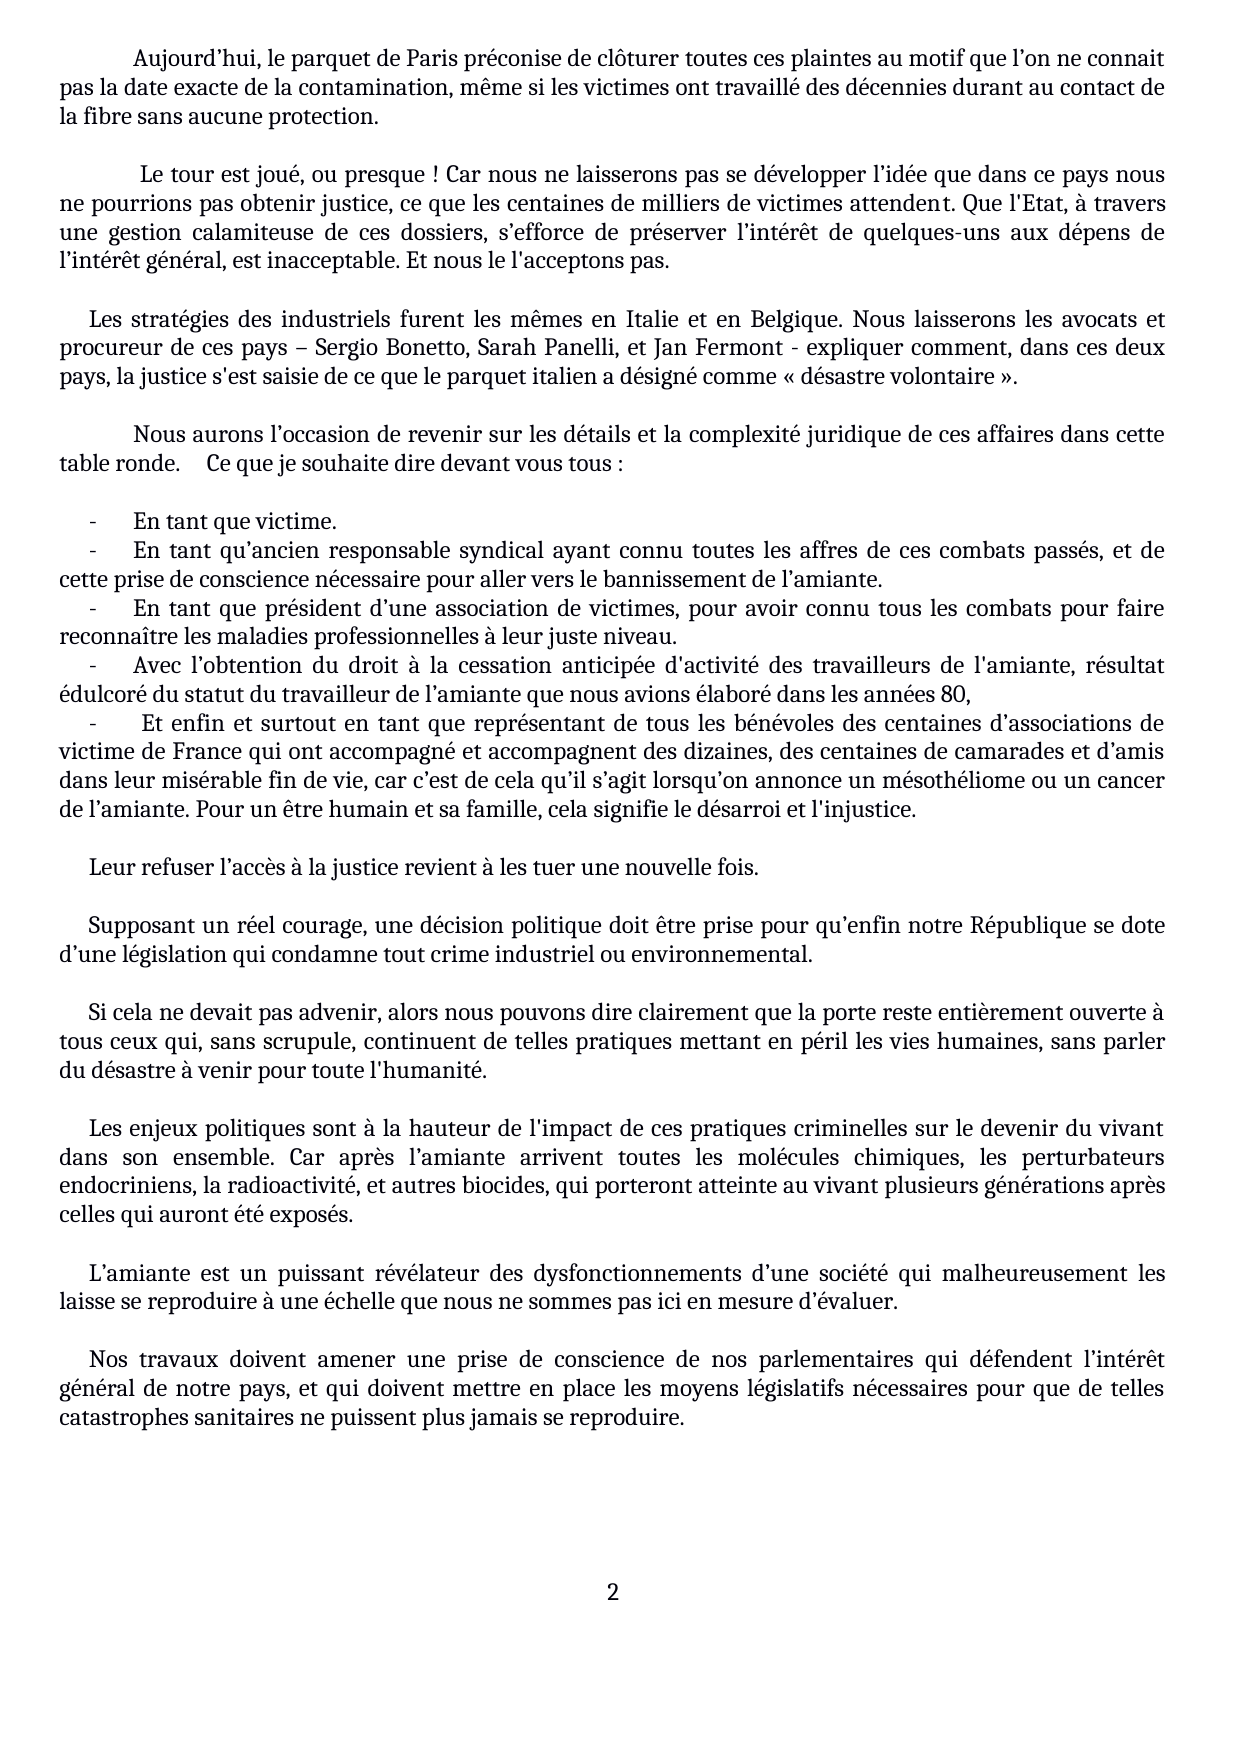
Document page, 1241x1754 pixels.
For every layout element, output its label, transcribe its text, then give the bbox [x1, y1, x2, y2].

text Si cela ne devait pas advenir, alors nous pouvons dire clairement que la porte reste entièrement ouverte à tous ceux qui, sans scrupule, continuent de telles pratiques mettant en péril les vies humaines, sans parler du désastre à venir pour toute l'humanité. [59, 998, 1167, 1084]
list En tant que victime. [59, 507, 1167, 536]
list Et enfin et surtout en tant que représentant de tous les bénévoles des centaines d’associations de victime de France qui ont accompagné et accompagnent des dizaines, des centaines de camarades et d’amis dans leur misérable fin de vie, car c’est de cela qu’il s’agit lorsqu’on annonce un mésothéliome ou un cancer de l’amiante. Pour un être humain et sa famille, cela signifie le désarroi et l'injustice. [59, 708, 1167, 823]
text Le tour est joué, ou presque ! Car nous ne laisserons pas se développer l’idée que dans ce pays nous ne pourrions pas obtenir justice, ce que les centaines de milliers de victimes attendent. Que l'Etat, à travers une gestion calamiteuse de ces dossiers, s’efforce de préserver l’intérêt de quelques-uns aux dépens de l’intérêt général, est inacceptable. Et nous le l'acceptons pas. [59, 160, 1167, 275]
text Nos travaux doivent amener une prise de conscience de nos parlementaires qui défendent l’intérêt général de notre pays, et qui doivent mettre en place les moyens législatifs nécessaires pour que de telles catastrophes sanitaires ne puissent plus jamais se reproduire. [59, 1345, 1167, 1432]
text Les enjeux politiques sont à la hauteur de l'impact de ces pratiques criminelles sur le devenir du vivant dans son ensemble. Car après l’amiante arrivent toutes les molécules chimiques, les perturbateurs endocriniens, la radioactivité, et autres biocides, qui porteront atteinte au vivant plusieurs générations après celles qui auront été exposés. [59, 1114, 1167, 1229]
text Nous aurons l’occasion de revenir sur les détails et la complexité juridique de ces affaires dans cette table ronde. Ce que je souhaite dire devant vous tous : [59, 420, 1167, 478]
text Supposant un réel courage, une décision politique doit être prise pour qu’enfin notre République se dote d’une législation qui condamne tout crime industriel ou environnemental. [59, 911, 1167, 969]
text Les stratégies des industriels furent les mêmes en Italie et en Belgique. Nous laisserons les avocats et procureur de ces pays – Sergio Bonetto, Sarah Panelli, et Jan Fermont - expliquer comment, dans ces deux pays, la justice s'est saisie de ce que le parquet italien a désigné comme « désastre volontaire ». [59, 304, 1167, 391]
text L’amiante est un puissant révélateur des dysfonctionnements d’une société qui malheureusement les laisse se reproduire à une échelle que nous ne sommes pas ici en mesure d’évaluer. [59, 1258, 1167, 1316]
text Aujourd’hui, le parquet de Paris préconise de clôturer toutes ces plaintes au motif que l’on ne connait pas la date exacte de la contamination, même si les victimes ont travaillé des décennies durant au contact de la fibre sans aucune protection. [59, 44, 1167, 131]
list En tant qu’ancien responsable syndical ayant connu toutes les affres de ces combats passés, et de cette prise de conscience nécessaire pour aller vers le bannissement de l’amiante. [59, 536, 1167, 593]
list En tant que président d’une association de victimes, pour avoir connu tous les combats pour faire reconnaître les maladies professionnelles à leur juste niveau. [59, 593, 1167, 651]
list Avec l’obtention du droit à la cessation anticipée d'activité des travailleurs de l'amiante, résultat édulcoré du statut du travailleur de l’amiante que nous avions élaboré dans les années 80, [59, 651, 1167, 708]
text Leur refuser l’accès à la justice revient à les tuer une nouvelle fois. [59, 853, 1167, 882]
